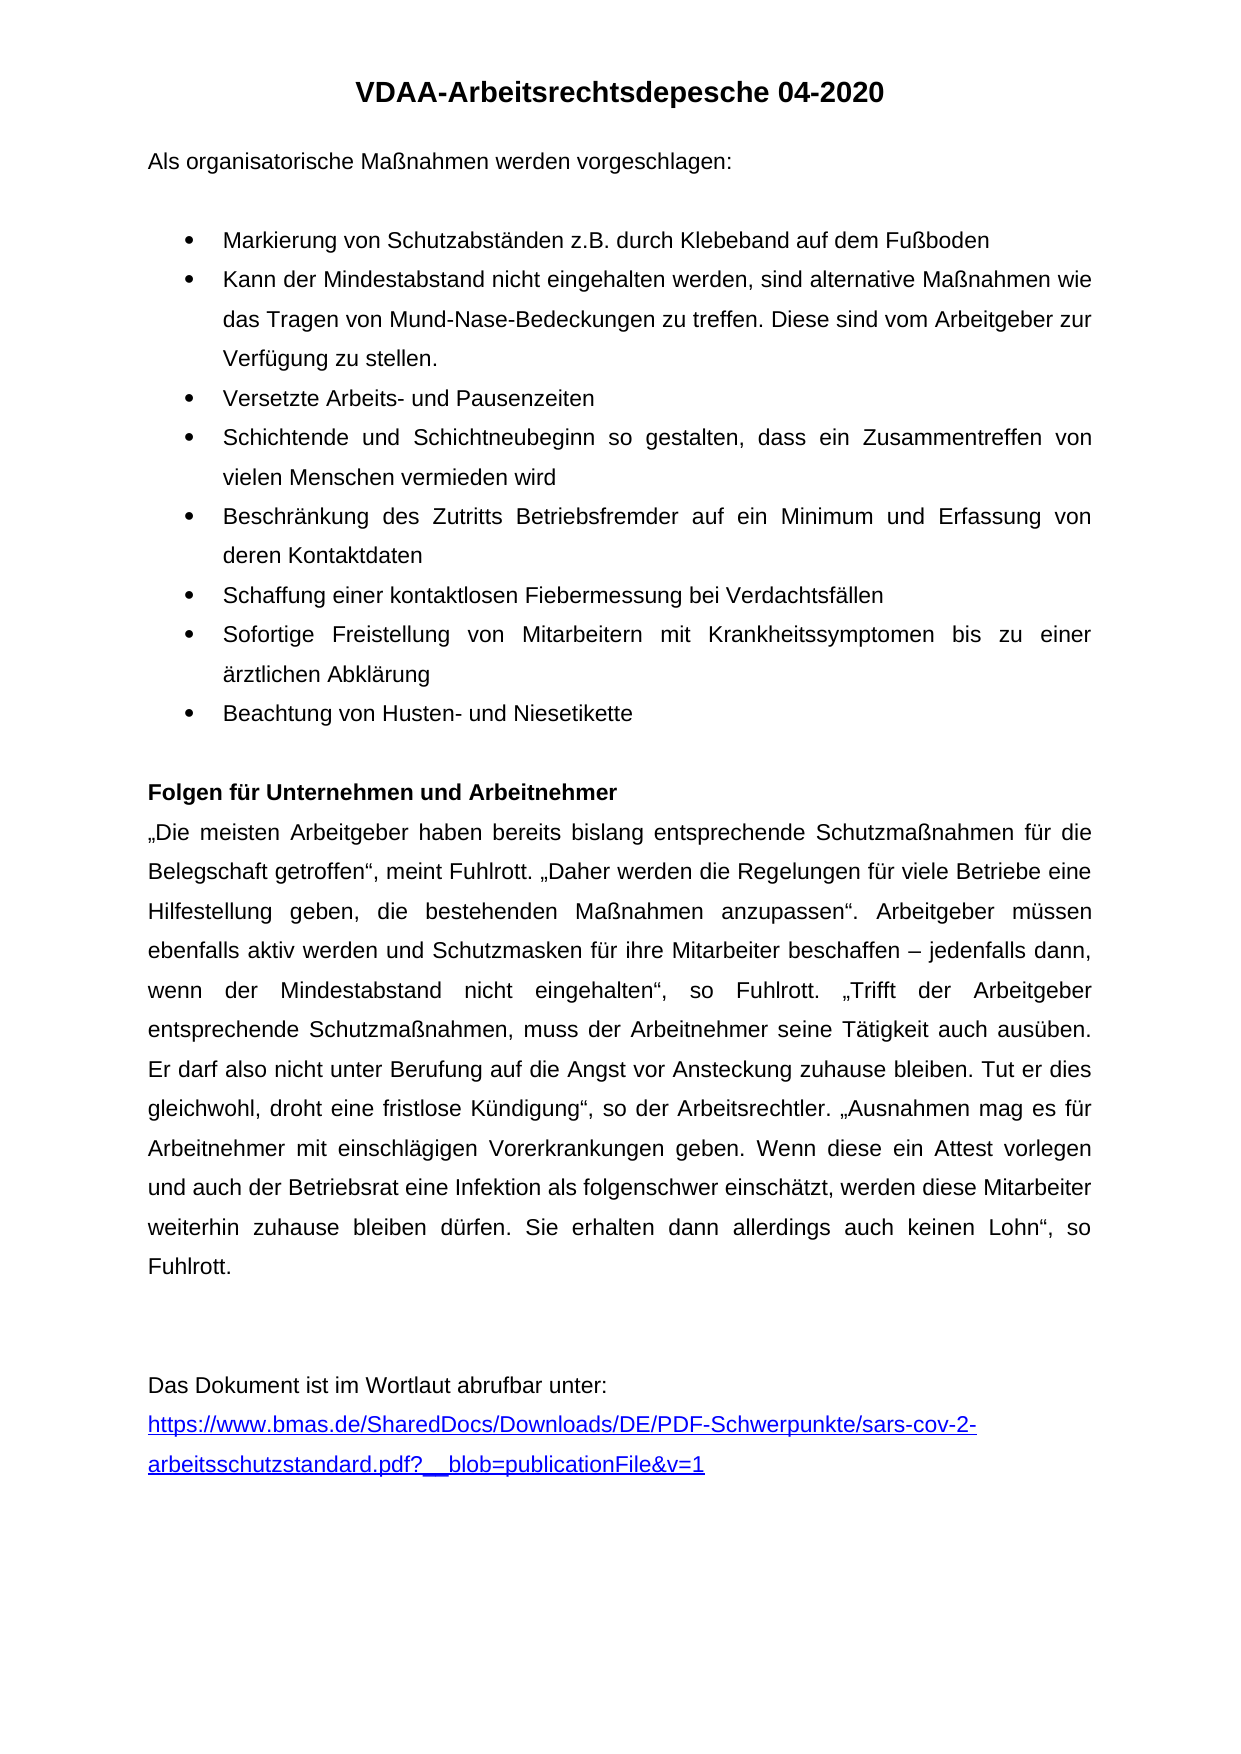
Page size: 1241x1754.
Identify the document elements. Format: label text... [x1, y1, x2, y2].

list Sofortige Freistellung von Mitarbeitern mit Krankheitssymptomen bis zu einer ärztlichen Abklärung [185, 621, 1092, 687]
text Als organisatorische Maßnahmen werden vorgeschlagen: [148, 148, 1092, 174]
list Kann der Mindestabstand nicht eingehalten werden, sind alternative Maßnahmen wie das Tragen von Mund-Nase-Bedeckungen zu treffen. Diese sind vom Arbeitgeber zur Verfügung zu stellen. [185, 266, 1092, 371]
text Das Dokument ist im Wortlaut abrufbar unter: [148, 1372, 1092, 1398]
list Beachtung von Husten- und Niesetikette [185, 700, 1092, 727]
text https://www.bmas.de/SharedDocs/Downloads/DE/PDF-Schwerpunkte/sars-cov-2-arbeitsschutzstandard.pdf?__blob=publicationFile&v=1 [148, 1411, 1092, 1477]
list Schichtende und Schichtneubeginn so gestalten, dass ein Zusammentreffen von vielen Menschen vermieden wird [185, 424, 1092, 490]
list Schaffung einer kontaktlosen Fiebermessung bei Verdachtsfällen [185, 582, 1092, 608]
list Beschränkung des Zutritts Betriebsfremder auf ein Minimum und Erfassung von deren Kontaktdaten [185, 503, 1092, 569]
list Versetzte Arbeits- und Pausenzeiten [185, 384, 1092, 411]
text „Die meisten Arbeitgeber haben bereits bislang entsprechende Schutzmaßnahmen für die Belegschaft getroffen“, meint Fuhlrott. „Daher werden die Regelungen für viele Betriebe eine Hilfestellung geben, die bestehenden Maßnahmen anzupassen“. Arbeitgeber müssen ebenfalls aktiv werden und Schutzmasken für ihre Mitarbeiter beschaffen – jedenfalls dann, wenn der Mindestabstand nicht eingehalten“, so Fuhlrott. „Trifft der Arbeitgeber entsprechende Schutzmaßnahmen, muss der Arbeitnehmer seine Tätigkeit auch ausüben. Er darf also nicht unter Berufung auf die Angst vor Ansteckung zuhause bleiben. Tut er dies gleichwohl, droht eine fristlose Kündigung“, so der Arbeitsrechtler. „Ausnahmen mag es für Arbeitnehmer mit einschlägigen Vorerkrankungen geben. Wenn diese ein Attest vorlegen und auch der Betriebsrat eine Infektion als folgenschwer einschätzt, werden diese Mitarbeiter weiterhin zuhause bleiben dürfen. Sie erhalten dann allerdings auch keinen Lohn“, so Fuhlrott. [148, 819, 1092, 1279]
list Markierung von Schutzabständen z.B. durch Klebeband auf dem Fußboden [185, 227, 1092, 253]
text Folgen für Unternehmen und Arbeitnehmer [148, 779, 1092, 806]
